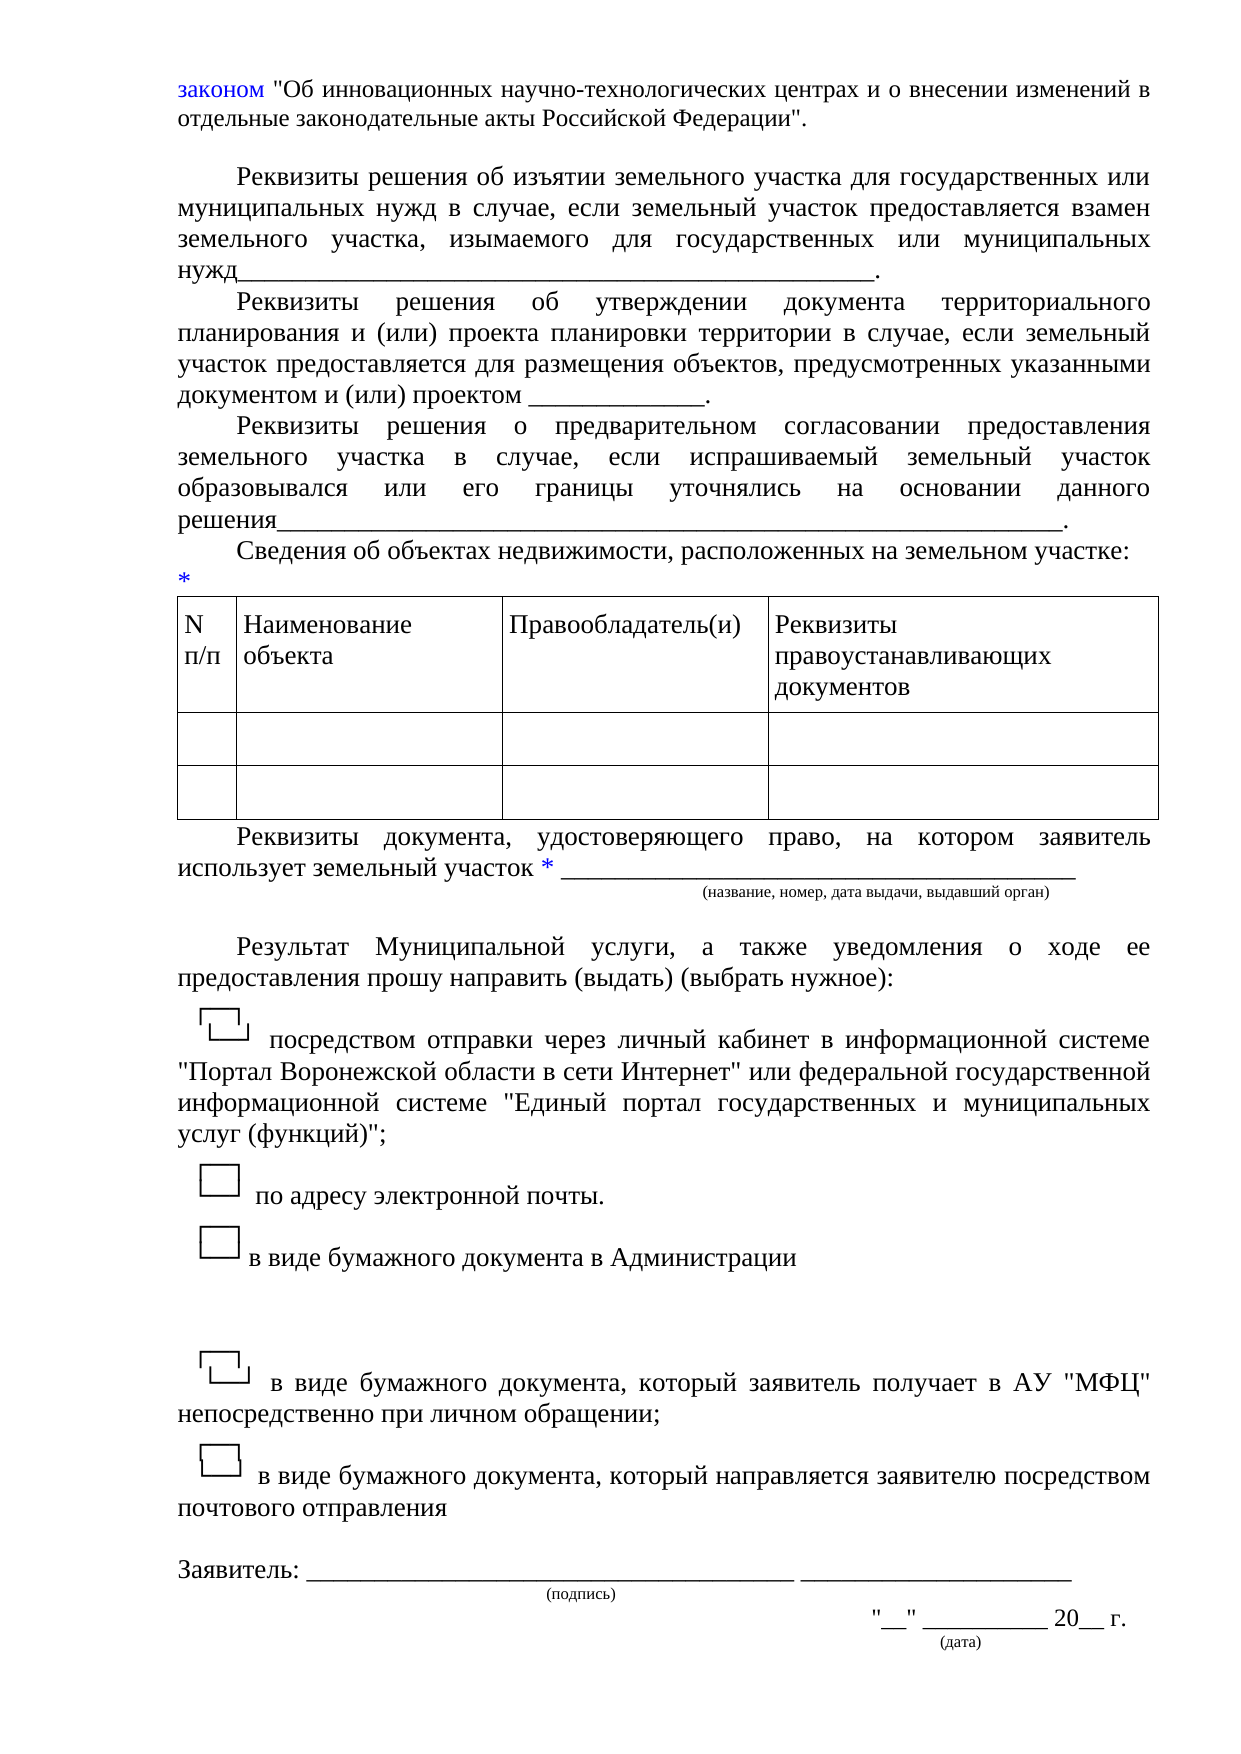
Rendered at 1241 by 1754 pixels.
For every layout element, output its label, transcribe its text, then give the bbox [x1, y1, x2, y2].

table_cell [769, 766, 1158, 819]
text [177, 74, 1152, 131]
text ┌─┐ [177, 1335, 1152, 1366]
table_header Реквизиты правоустанавливающих документов [769, 597, 1158, 712]
table_cell [237, 766, 502, 819]
text Сведения об объектах недвижимости, расположенных на земельном участке: [177, 534, 1152, 565]
table_cell [178, 766, 236, 819]
text └─┘ в виде бумажного документа, который заявитель получает в АУ "МФЦ" непосредственно при личном обращении; [177, 1366, 1152, 1428]
text ┌─┐ [177, 1210, 1152, 1241]
text Реквизиты решения об изъятии земельного участка для государственных или муниципальных нужд в случае, если земельный участок предоставляется взамен земельного участка, изымаемого для государственных или муниципальных нужд_______________________________________________. [177, 160, 1152, 285]
text * [177, 565, 1152, 596]
text ┌─┐ [177, 992, 1152, 1023]
text └─┘в виде бумажного документа в Администрации [177, 1241, 1152, 1273]
table_header Правообладатель(и) [503, 597, 768, 712]
text └─┘ в виде бумажного документа, который направляется заявителю посредством почтового отправления [177, 1459, 1152, 1522]
text ┌─┐ [177, 1148, 1152, 1179]
text Реквизиты решения об утверждении документа территориального планирования и (или) проекта планировки территории в случае, если земельный участок предоставляется для размещения объектов, предусмотренных указанными документом и (или) проектом _____________. [177, 285, 1152, 409]
table_cell [237, 713, 502, 765]
table_cell [503, 713, 768, 765]
text (дата) [177, 1632, 1152, 1651]
table_header Наименование объекта [237, 597, 502, 712]
text Результат Муниципальной услуги, а также уведомления о ходе ее предоставления прошу направить (выдать) (выбрать нужное): [177, 930, 1152, 992]
table_cell [503, 766, 768, 819]
text └─┘ посредством отправки через личный кабинет в информационной системе "Портал Воронежской области в сети Интернет" или федеральной государственной информационной системе "Единый портал государственных и муниципальных услуг (функций)"; [177, 1023, 1152, 1148]
text "__" __________ 20__ г. [177, 1603, 1152, 1632]
text (подпись) [177, 1584, 1152, 1603]
text Реквизиты документа, удостоверяющего право, на котором заявитель использует земельный участок * ______________________________________ [177, 820, 1152, 882]
text (название, номер, дата выдачи, выдавший орган) [177, 882, 1152, 901]
table_header N п/п [178, 597, 236, 712]
table_cell [178, 713, 236, 765]
table_cell [769, 713, 1158, 765]
text Заявитель: ____________________________________ ____________________ [177, 1553, 1152, 1584]
text Реквизиты решения о предварительном согласовании предоставления земельного участка в случае, если испрашиваемый земельный участок образовывался или его границы уточнялись на основании данного решения__________________________________________________________. [177, 409, 1152, 534]
text └─┘ по адресу электронной почты. [177, 1179, 1152, 1210]
text ┌─┐ [177, 1428, 1152, 1459]
